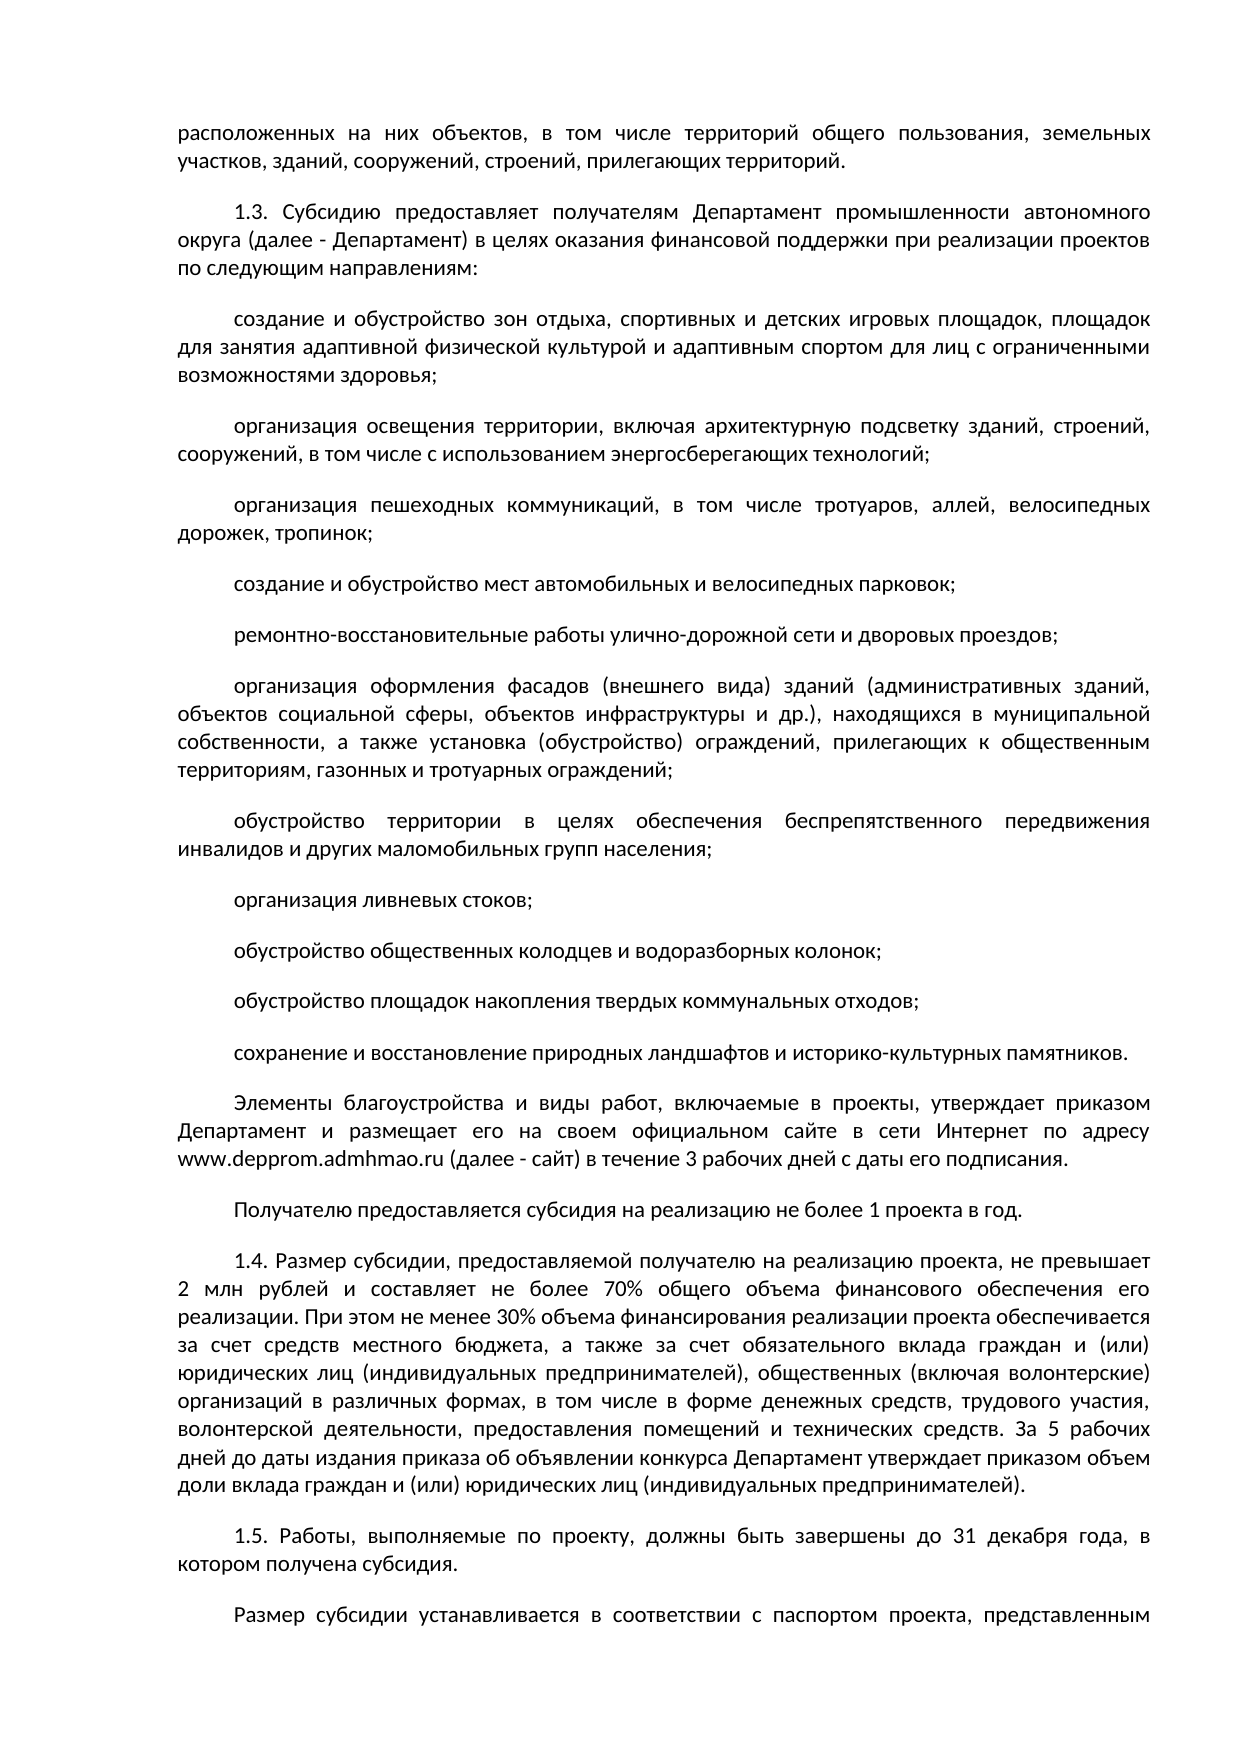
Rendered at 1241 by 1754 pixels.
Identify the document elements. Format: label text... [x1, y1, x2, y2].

text Получателю предоставляется субсидия на реализацию не более 1 проекта в год. [177, 1196, 1152, 1223]
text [177, 118, 1152, 174]
text сохранение и восстановление природных ландшафтов и историко-культурных памятников. [177, 1038, 1152, 1066]
text обустройство территории в целях обеспечения беспрепятственного передвижения инвалидов и других маломобильных групп населения; [177, 806, 1152, 862]
text 1.4. Размер субсидии, предоставляемой получателю на реализацию проекта, не превышает 2 млн рублей и составляет не более 70% общего объема финансового обеспечения его реализации. При этом не менее 30% объема финансирования реализации проекта обеспечивается за счет средств местного бюджета, а также за счет обязательного вклада граждан и (или) юридических лиц (индивидуальных предпринимателей), общественных (включая волонтерские) организаций в различных формах, в том числе в форме денежных средств, трудового участия, волонтерской деятельности, предоставления помещений и технических средств. За 5 рабочих дней до даты издания приказа об объявлении конкурса Департамент утверждает приказом объем доли вклада граждан и (или) юридических лиц (индивидуальных предпринимателей). [177, 1246, 1152, 1499]
text Элементы благоустройства и виды работ, включаемые в проекты, утверждает приказом Департамент и размещает его на своем официальном сайте в сети Интернет по адресу www.depprom.admhmao.ru (далее - сайт) в течение 3 рабочих дней с даты его подписания. [177, 1088, 1152, 1173]
text обустройство общественных колодцев и водоразборных колонок; [177, 936, 1152, 964]
text создание и обустройство мест автомобильных и велосипедных парковок; [177, 569, 1152, 597]
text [177, 1601, 1152, 1628]
text 1.3. Субсидию предоставляет получателям Департамент промышленности автономного округа (далее - Департамент) в целях оказания финансовой поддержки при реализации проектов по следующим направлениям: [177, 197, 1152, 281]
text организация ливневых стоков; [177, 885, 1152, 913]
text обустройство площадок накопления твердых коммунальных отходов; [177, 987, 1152, 1015]
text организация оформления фасадов (внешнего вида) зданий (административных зданий, объектов социальной сферы, объектов инфраструктуры и др.), находящихся в муниципальной собственности, а также установка (обустройство) ограждений, прилегающих к общественным территориям, газонных и тротуарных ограждений; [177, 671, 1152, 783]
text организация освещения территории, включая архитектурную подсветку зданий, строений, сооружений, в том числе с использованием энергосберегающих технологий; [177, 411, 1152, 467]
text 1.5. Работы, выполняемые по проекту, должны быть завершены до 31 декабря года, в котором получена субсидия. [177, 1522, 1152, 1578]
text организация пешеходных коммуникаций, в том числе тротуаров, аллей, велосипедных дорожек, тропинок; [177, 490, 1152, 546]
text создание и обустройство зон отдыха, спортивных и детских игровых площадок, площадок для занятия адаптивной физической культурой и адаптивным спортом для лиц с ограниченными возможностями здоровья; [177, 304, 1152, 388]
text ремонтно-восстановительные работы улично-дорожной сети и дворовых проездов; [177, 620, 1152, 648]
